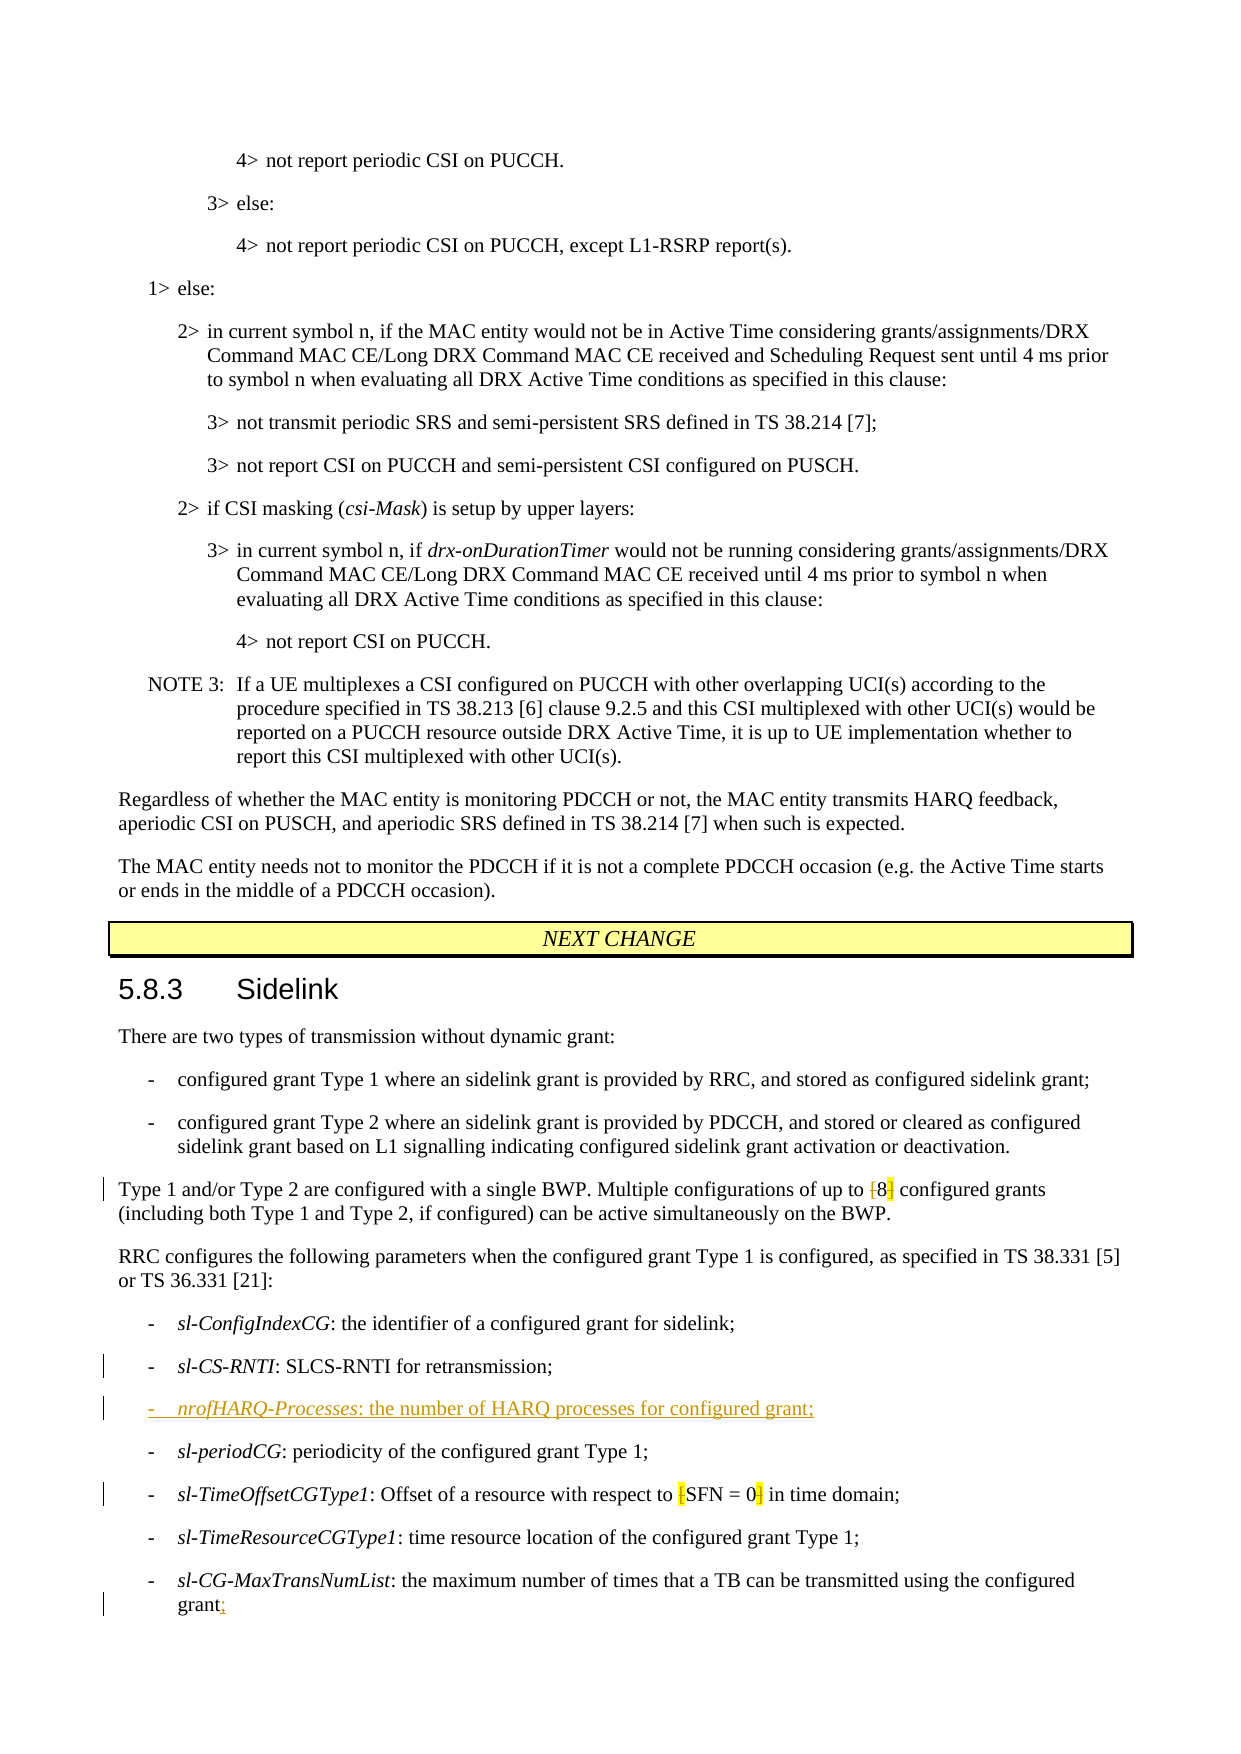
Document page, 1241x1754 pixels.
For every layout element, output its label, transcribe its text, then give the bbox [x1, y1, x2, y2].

text There are two types of transmission without dynamic grant: [118, 1024, 1122, 1048]
text - sl-CG-MaxTransNumList: the maximum number of times that a TB can be transmitted using the configured grant [148, 1568, 1122, 1616]
text - sl-periodCG: periodicity of the configured grant Type 1; [148, 1439, 1122, 1463]
text 2> if CSI masking (csi-Mask) is setup by upper layers: [177, 496, 1122, 519]
text NEXT CHANGE [110, 923, 1131, 954]
text - configured grant Type 1 where an sidelink grant is provided by RRC, and stored as configured sidelink grant; [148, 1067, 1122, 1091]
text - sl-TimeResourceCGType1: time resource location of the configured grant Type 1; [148, 1525, 1122, 1549]
text 3> in current symbol n, if drx-onDurationTimer would not be running considering grants/assignments/DRX Command MAC CE/Long DRX Command MAC CE received until 4 ms prior to symbol n when evaluating all DRX Active Time conditions as specified in this clause: [207, 538, 1122, 611]
text 4> not report periodic CSI on PUCCH. [236, 148, 1122, 172]
text 3> else: [207, 191, 1122, 214]
text - sl-TimeOffsetCGType1: Offset of a resource with respect to SFN = 0 in time domain; [763, 1482, 1122, 1506]
text - sl-ConfigIndexCG: the identifier of a configured grant for sidelink; [148, 1311, 1122, 1335]
text - sl-CS-RNTI: SLCS-RNTI for retransmission; [148, 1353, 1122, 1378]
text 4> not report periodic CSI on PUCCH, except L1-RSRP report(s). [236, 233, 1122, 257]
text 1> else: [148, 276, 1122, 300]
text 2> in current symbol n, if the MAC entity would not be in Active Time considering grants/assignments/DRX Command MAC CE/Long DRX Command MAC CE received and Scheduling Request sent until 4 ms prior to symbol n when evaluating all DRX Active Time conditions as specified in this clause: [177, 319, 1122, 391]
text The MAC entity needs not to monitor the PDCCH if it is not a complete PDCCH occasion (e.g. the Active Time starts or ends in the middle of a PDCCH occasion). [118, 854, 1122, 902]
text 3> not transmit periodic SRS and semi-persistent SRS defined in TS 38.214 [7]; [207, 410, 1122, 434]
text Type 1 and/or Type 2 are configured with a single BWP. Multiple configurations of up to 8 configured grants (including both Type 1 and Type 2, if configured) can be active simultaneously on the BWP. [118, 1177, 1122, 1225]
text 4> not report CSI on PUCCH. [236, 629, 1122, 653]
text - configured grant Type 2 where an sidelink grant is provided by PDCCH, and stored or cleared as configured sidelink grant based on L1 signalling indicating configured sidelink grant activation or deactivation. [148, 1110, 1122, 1158]
text Regardless of whether the MAC entity is monitoring PDCCH or not, the MAC entity transmits HARQ feedback, aperiodic CSI on PUSCH, and aperiodic SRS defined in TS 38.214 [7] when such is expected. [118, 787, 1122, 835]
text - sl-TimeOffsetCGType1: Offset of a resource with respect to SFN = 0 in time domain; [148, 1482, 678, 1506]
text NOTE 3: If a UE multiplexes a CSI configured on PUCCH with other overlapping UCI(s) according to the procedure specified in TS 38.213 [6] clause 9.2.5 and this CSI multiplexed with other UCI(s) would be reported on a PUCCH resource outside DRX Active Time, it is up to UE implementation whether to report this CSI multiplexed with other UCI(s). [148, 672, 1122, 768]
subtitle 5.8.3 Sidelink [118, 972, 1122, 1006]
text RRC configures the following parameters when the configured grant Type 1 is configured, as specified in TS 38.331 [5] or TS 36.331 [21]: [118, 1244, 1122, 1292]
text 3> not report CSI on PUCCH and semi-persistent CSI configured on PUSCH. [207, 453, 1122, 477]
